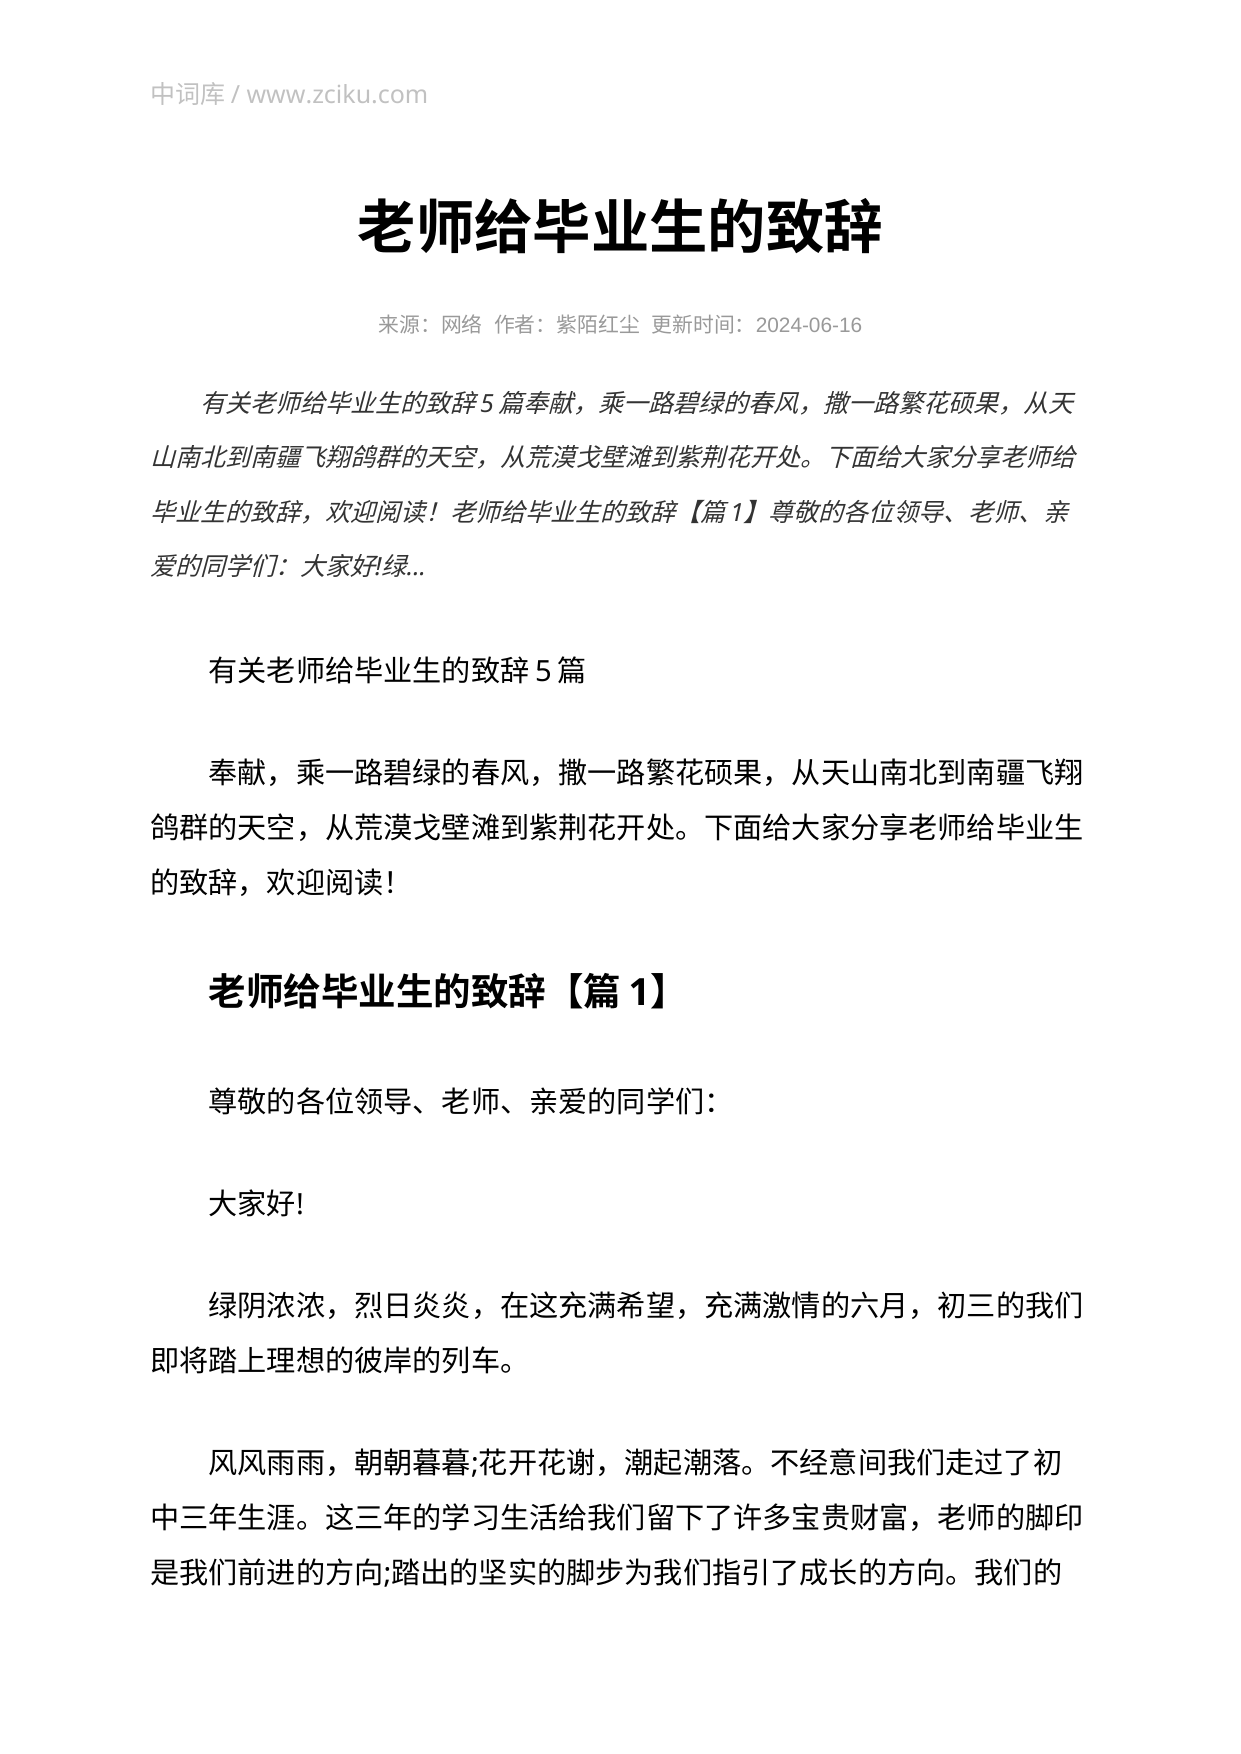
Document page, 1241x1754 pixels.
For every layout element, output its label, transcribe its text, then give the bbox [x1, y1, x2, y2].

text 有关老师给毕业生的致辞5篇奉献，乘一路碧绿的春风，撒一路繁花硕果，从天山南北到南疆飞翔鸽群的天空，从荒漠戈壁滩到紫荆花开处。下面给大家分享老师给毕业生的致辞，欢迎阅读！老师给毕业生的致辞【篇1】尊敬的各位领导、老师、亲爱的同学们：大家好!绿... [150, 383, 1090, 583]
text 来源：网络 作者：紫陌红尘 更新时间：2024-06-16 [150, 313, 1090, 337]
text 老师给毕业生的致辞【篇1】 [150, 961, 1090, 1016]
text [150, 1439, 1090, 1592]
text 绿阴浓浓，烈日炎炎，在这充满希望，充满激情的六月，初三的我们即将踏上理想的彼岸的列车。 [150, 1283, 1090, 1380]
text 有关老师给毕业生的致辞5篇 [150, 648, 1090, 690]
text 奉献，乘一路碧绿的春风，撒一路繁花硕果，从天山南北到南疆飞翔鸽群的天空，从荒漠戈壁滩到紫荆花开处。下面给大家分享老师给毕业生的致辞，欢迎阅读！ [150, 750, 1090, 902]
text 大家好! [150, 1181, 1090, 1223]
subtitle 老师给毕业生的致辞 [150, 181, 1090, 266]
text 尊敬的各位领导、老师、亲爱的同学们： [150, 1079, 1090, 1121]
